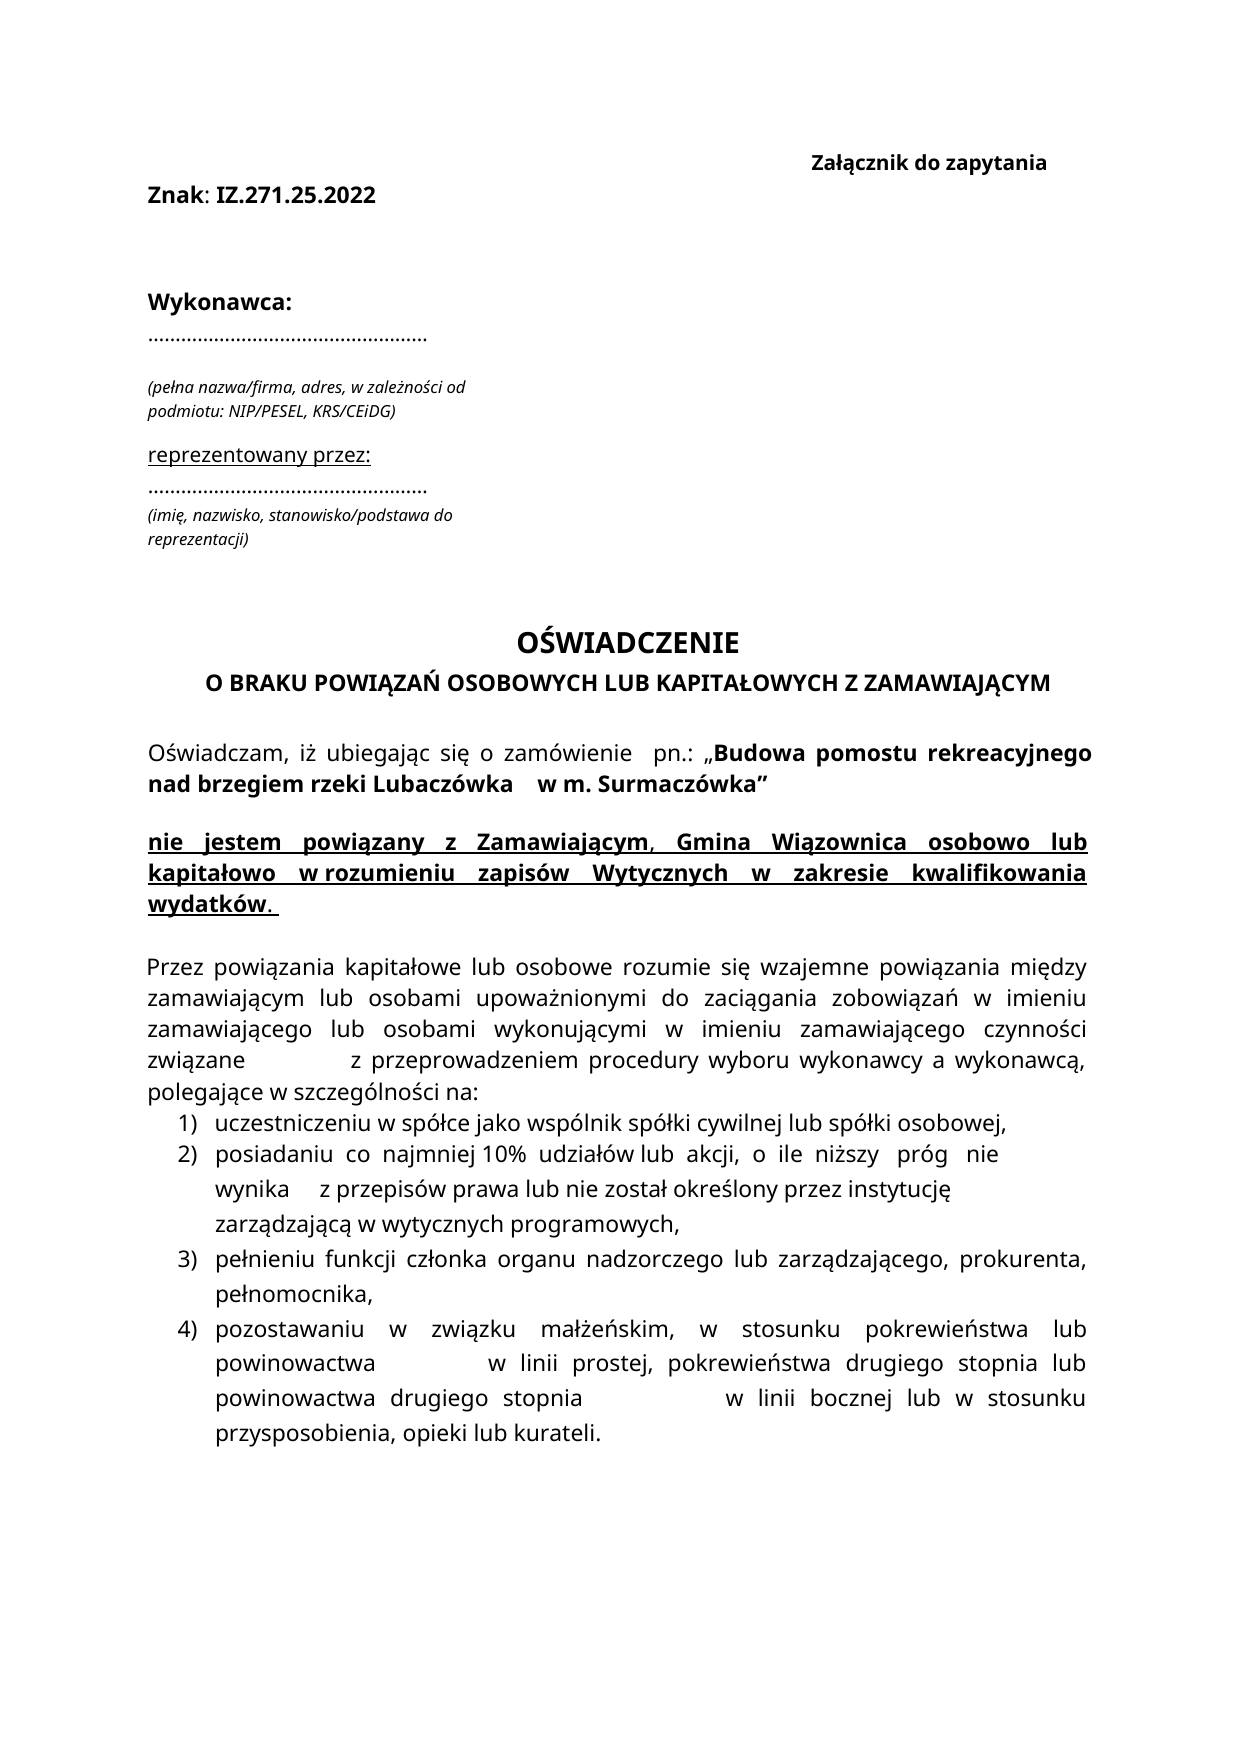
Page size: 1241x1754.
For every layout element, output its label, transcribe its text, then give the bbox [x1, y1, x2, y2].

list pozostawaniu w związku małżeńskim, w stosunku pokrewieństwa lub powinowactwa w linii prostej, pokrewieństwa drugiego stopnia lub powinowactwa drugiego stopnia w linii bocznej lub w stosunku przysposobienia, opieki lub kurateli. [177, 1313, 1088, 1448]
list posiadaniu co najmniej 10% udziałów lub akcji, o ile niższy próg nie wynika z przepisów prawa lub nie został określony przez instytucję zarządzającą w wytycznych programowych, [177, 1138, 1088, 1239]
text nie jestem powiązany z Zamawiającym, Gmina Wiązownica osobowo lub kapitałowo w rozumieniu zapisów Wytycznych w zakresie kwalifikowania wydatków. [148, 825, 1087, 852]
text Przez powiązania kapitałowe lub osobowe rozumie się wzajemne powiązania między zamawiającym lub osobami upoważnionymi do zaciągania zobowiązań w imieniu zamawiającego lub osobami wykonującymi w imieniu zamawiającego czynności związane z przeprowadzeniem procedury wyboru wykonawcy a wykonawcą, polegające w szczególności na: [146, 950, 1088, 1107]
text …………………………………………… [148, 319, 472, 347]
text OŚWIADCZENIE [164, 622, 1093, 662]
text (imię, nazwisko, stanowisko/podstawa do reprezentacji) [148, 503, 472, 550]
text Znak: IZ.271.25.2022 [148, 179, 1093, 210]
text nie jestem powiązany z Zamawiającym, Gmina Wiązownica osobowo lub kapitałowo w rozumieniu zapisów Wytycznych w zakresie kwalifikowania wydatków. [148, 885, 1087, 919]
list pełnieniu funkcji członka organu nadzorczego lub zarządzającego, prokurenta, pełnomocnika, [177, 1243, 1088, 1309]
text nie jestem powiązany z Zamawiającym, Gmina Wiązownica osobowo lub kapitałowo w rozumieniu zapisów Wytycznych w zakresie kwalifikowania wydatków. [148, 854, 1087, 883]
text …………………………………………… [148, 471, 472, 499]
text Załącznik do zapytania [756, 148, 1089, 176]
text Wykonawca: [148, 286, 1093, 317]
text (pełna nazwa/firma, adres, w zależności od podmiotu: NIP/PESEL, KRS/CEiDG) [148, 376, 472, 423]
text Oświadczam, iż ubiegając się o zamówienie pn.: „Budowa pomostu rekreacyjnego nad brzegiem rzeki Lubaczówka w m. Surmaczówka” [148, 737, 1093, 799]
list uczestniczeniu w spółce jako wspólnik spółki cywilnej lub spółki osobowej, [177, 1107, 1088, 1138]
text reprezentowany przez: [148, 441, 1093, 469]
text O BRAKU POWIĄZAŃ OSOBOWYCH LUB KAPITAŁOWYCH Z ZAMAWIAJĄCYM [164, 667, 1093, 698]
